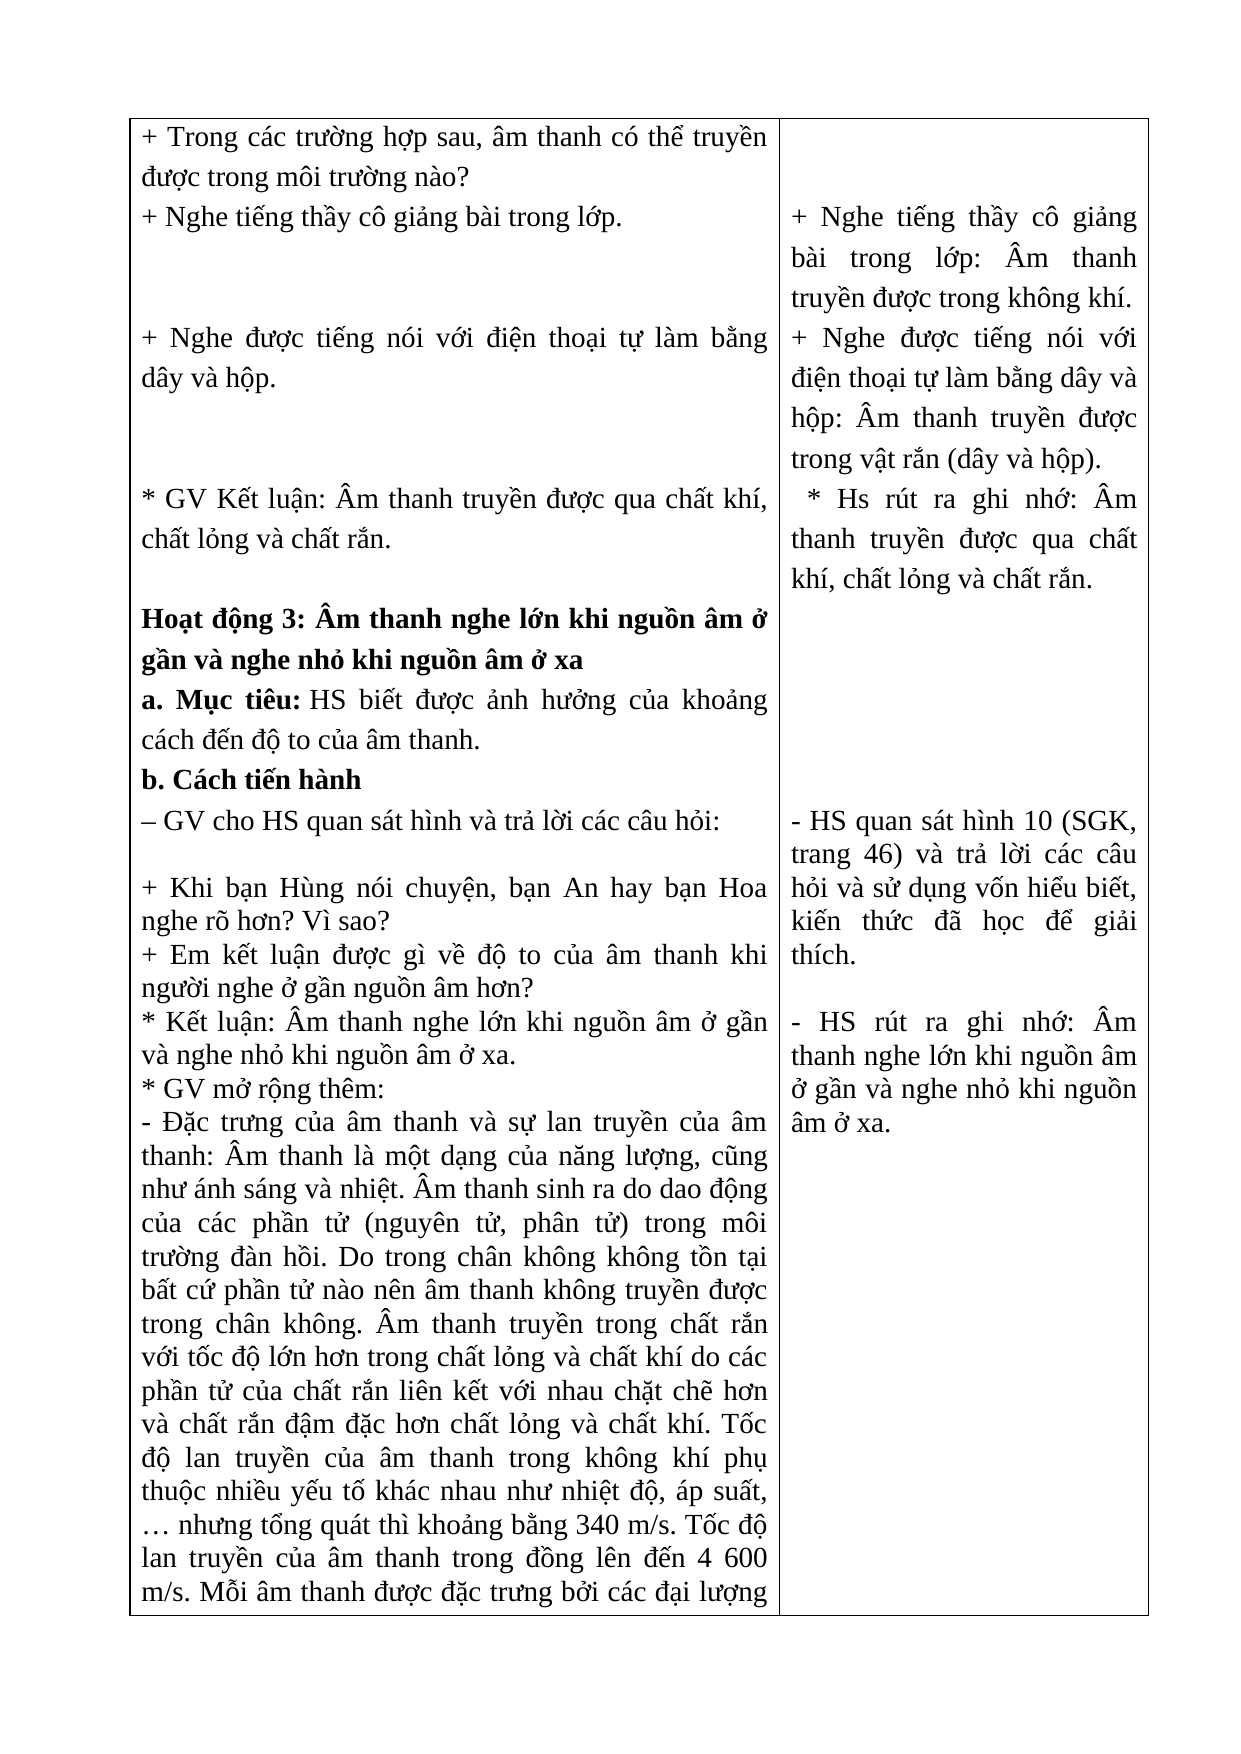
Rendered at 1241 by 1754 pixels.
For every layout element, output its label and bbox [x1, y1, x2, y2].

table_cell [131, 119, 779, 1614]
table_cell [780, 119, 1148, 1614]
